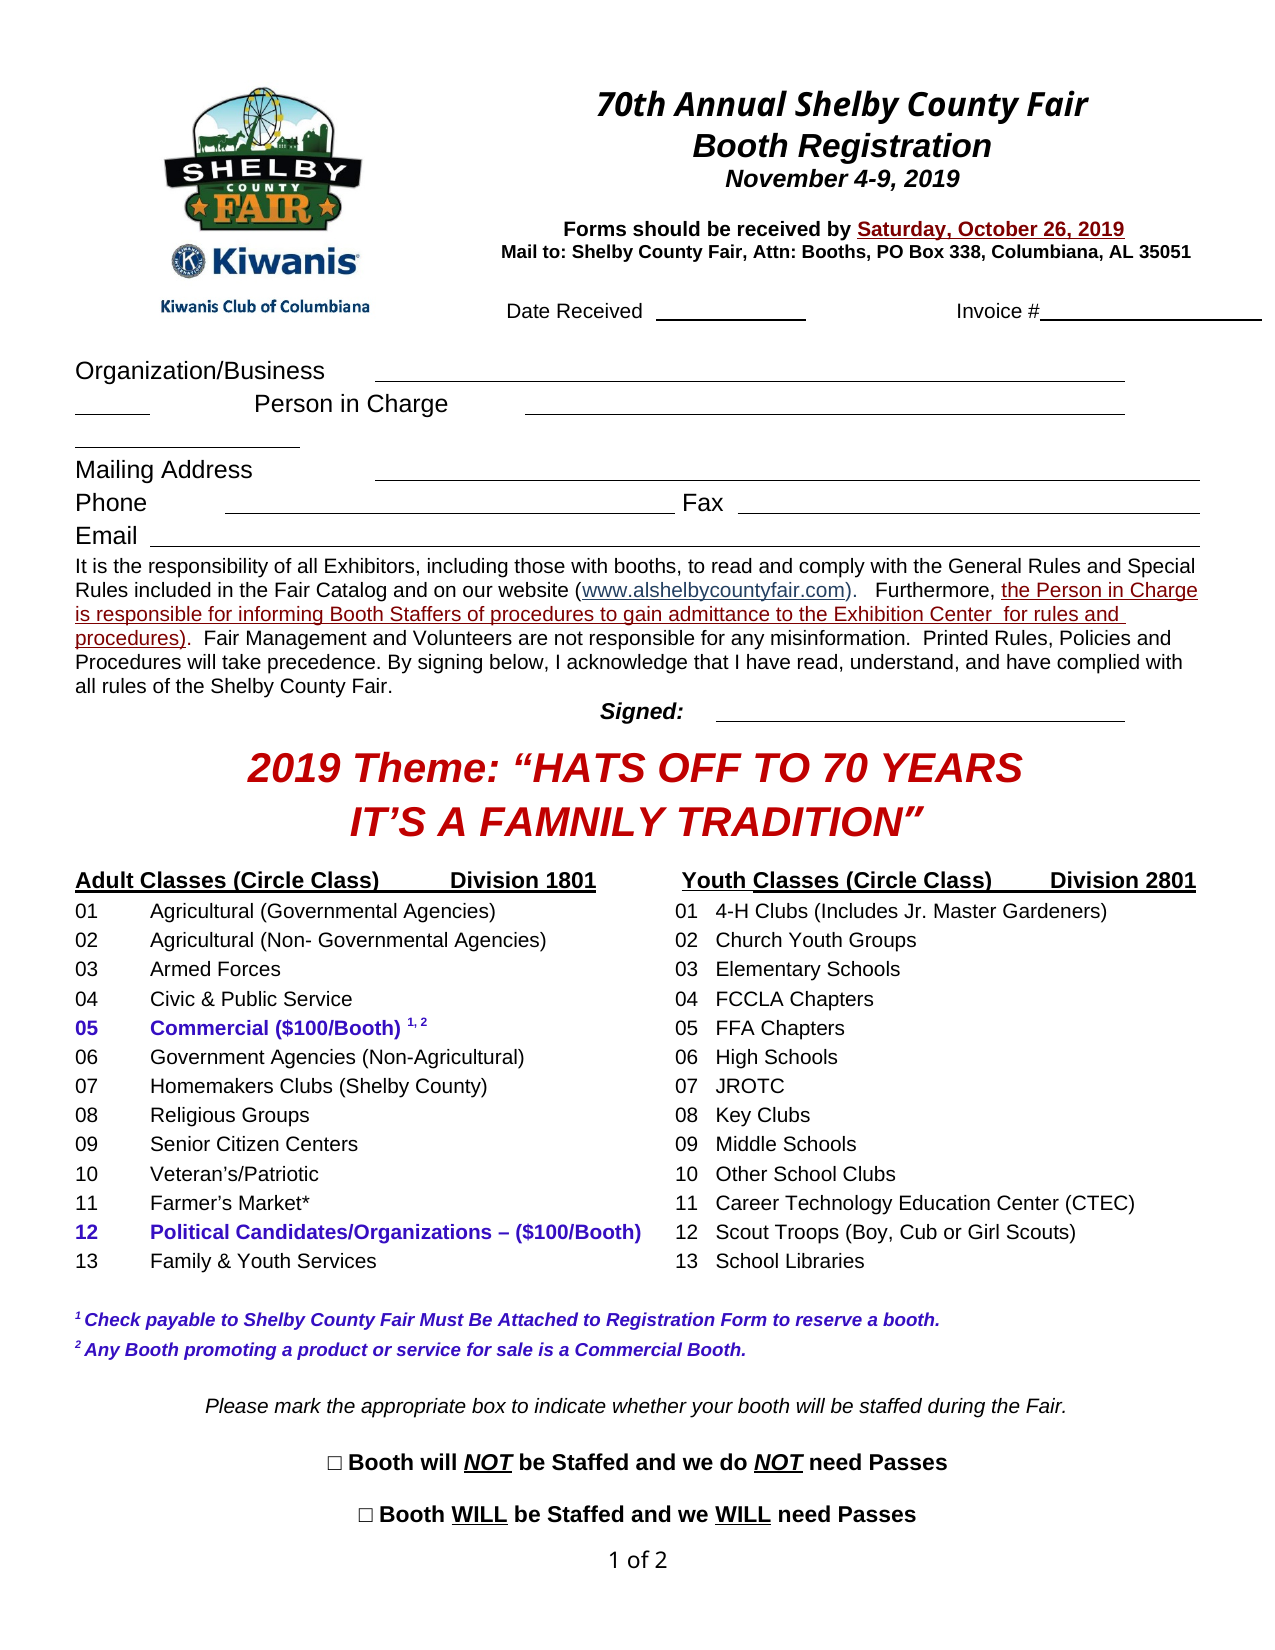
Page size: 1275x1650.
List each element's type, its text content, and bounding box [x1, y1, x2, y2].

text 08 Religious Groups 08 Key Clubs [75, 1098, 1200, 1127]
text 02 Agricultural (Non- Governmental Agencies) 02 Church Youth Groups [75, 923, 1200, 952]
text 06 Government Agencies (Non-Agricultural) 06 High Schools [75, 1039, 1200, 1069]
text Mail to: Shelby County Fair, Attn: Booths, PO Box 338, Columbiana, AL 35051 [487, 241, 1200, 263]
text IT’S A FAMNILY TRADITION” [75, 791, 1200, 848]
text 07 Homemakers Clubs (Shelby County) 07 JROTC [75, 1069, 1200, 1098]
text 05 Commercial ($100/Booth) 1, 2 05 FFA Chapters [75, 1010, 1200, 1039]
picture [148, 80, 377, 323]
text Email [75, 521, 1200, 550]
text It is the responsibility of all Exhibitors, including those with booths, to read and comply with the General Rules and Special Rules included in the Fair Catalog and on our website (www.alshelbycountyfair.com). Furthermore, the Person in Charge is responsible for informing Booth Staffers of procedures to gain admittance to the Exhibition Center for rules and procedures). Fair Management and Volunteers are not responsible for any misinformation. Printed Rules, Policies and Procedures will take precedence. By signing below, I acknowledge that I have read, understand, and have complied with all rules of the Shelby County Fair. [75, 554, 1200, 698]
text Date Received Invoice # [487, 298, 1200, 322]
text 13 Family & Youth Services 13 School Libraries [75, 1244, 1200, 1273]
text Mailing Address [75, 455, 1200, 484]
text 1 Check payable to Shelby County Fair Must Be Attached to Registration Form to reserve a booth. [75, 1302, 1200, 1331]
text 09 Senior Citizen Centers 09 Middle Schools [75, 1127, 1200, 1156]
text Phone Fax [75, 488, 1200, 517]
text □ Booth will NOT be Staffed and we do NOT need Passes [75, 1448, 1200, 1475]
text Adult Classes (Circle Class) Division 1801 Youth Classes (Circle Class) Division 2801 [75, 867, 1200, 894]
text 12 Political Candidates/Organizations – ($100/Booth) 12 Scout Troops (Boy, Cub or Girl Scouts) [75, 1214, 1200, 1244]
text Forms should be received by Saturday, October 26, 2019 [487, 217, 1200, 241]
text Organization/Business Person in Charge [75, 356, 1200, 451]
text Booth Registration [487, 126, 1200, 164]
text 70th Annual Shelby County Fair [487, 81, 1200, 126]
text 11 Farmer’s Market* 11 Career Technology Education Center (CTEC) [75, 1185, 1200, 1214]
text 2019 Theme: “HATS OFF TO 70 YEARS [75, 743, 1200, 791]
text 2 Any Booth promoting a product or service for sale is a Commercial Booth. [75, 1331, 1200, 1360]
text 10 Veteran’s/Patriotic 10 Other School Clubs [75, 1156, 1200, 1185]
text Please mark the appropriate box to indicate whether your booth will be staffed during the Fair. [75, 1393, 1200, 1418]
text □ Booth WILL be Staffed and we WILL need Passes [75, 1501, 1200, 1527]
text November 4-9, 2019 [487, 164, 1200, 193]
text Signed: [600, 698, 1200, 724]
text 04 Civic & Public Service 04 FCCLA Chapters [75, 981, 1200, 1010]
text 01 Agricultural (Governmental Agencies) 01 4-H Clubs (Includes Jr. Master Gardeners) [75, 894, 1200, 923]
text 03 Armed Forces 03 Elementary Schools [75, 952, 1200, 981]
